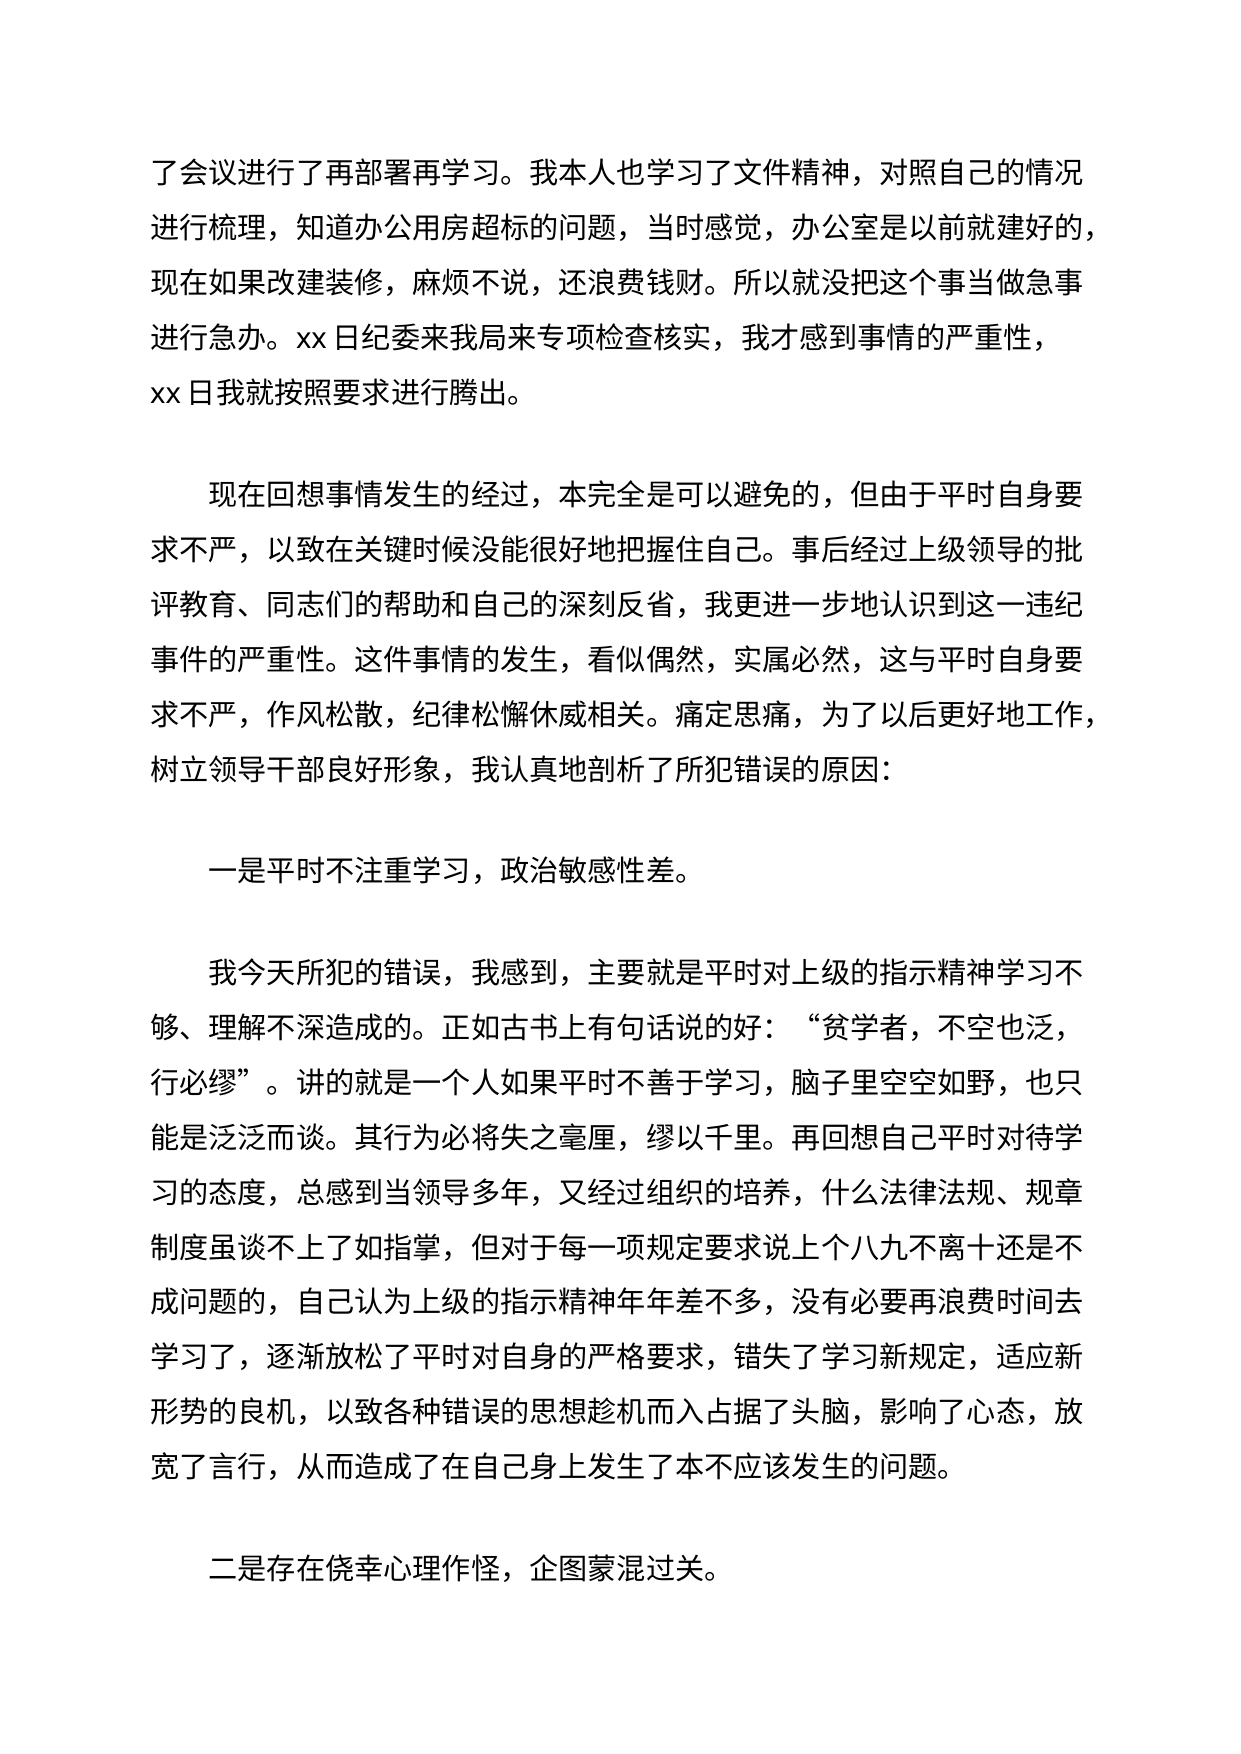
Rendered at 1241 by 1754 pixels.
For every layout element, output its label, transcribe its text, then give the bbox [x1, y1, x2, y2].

text 二是存在侥幸心理作怪，企图蒙混过关。 [150, 1546, 1090, 1588]
text 一是平时不注重学习，政治敏感性差。 [150, 848, 1090, 890]
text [150, 150, 1090, 412]
text 现在回想事情发生的经过，本完全是可以避免的，但由于平时自身要求不严，以致在关键时候没能很好地把握住自己。事后经过上级领导的批评教育、同志们的帮助和自己的深刻反省，我更进一步地认识到这一违纪事件的严重性。这件事情的发生，看似偶然，实属必然，这与平时自身要求不严，作风松散，纪律松懈休威相关。痛定思痛，为了以后更好地工作，树立领导干部良好形象，我认真地剖析了所犯错误的原因： [150, 472, 1090, 788]
text 我今天所犯的错误，我感到，主要就是平时对上级的指示精神学习不够、理解不深造成的。正如古书上有句话说的好：“贫学者，不空也泛，行必缪”。讲的就是一个人如果平时不善于学习，脑子里空空如野，也只能是泛泛而谈。其行为必将失之毫厘，缪以千里。再回想自己平时对待学习的态度，总感到当领导多年，又经过组织的培养，什么法律法规、规章制度虽谈不上了如指掌，但对于每一项规定要求说上个八九不离十还是不成问题的，自己认为上级的指示精神年年差不多，没有必要再浪费时间去学习了，逐渐放松了平时对自身的严格要求，错失了学习新规定，适应新形势的良机，以致各种错误的思想趁机而入占据了头脑，影响了心态，放宽了言行，从而造成了在自己身上发生了本不应该发生的问题。 [150, 950, 1090, 1486]
